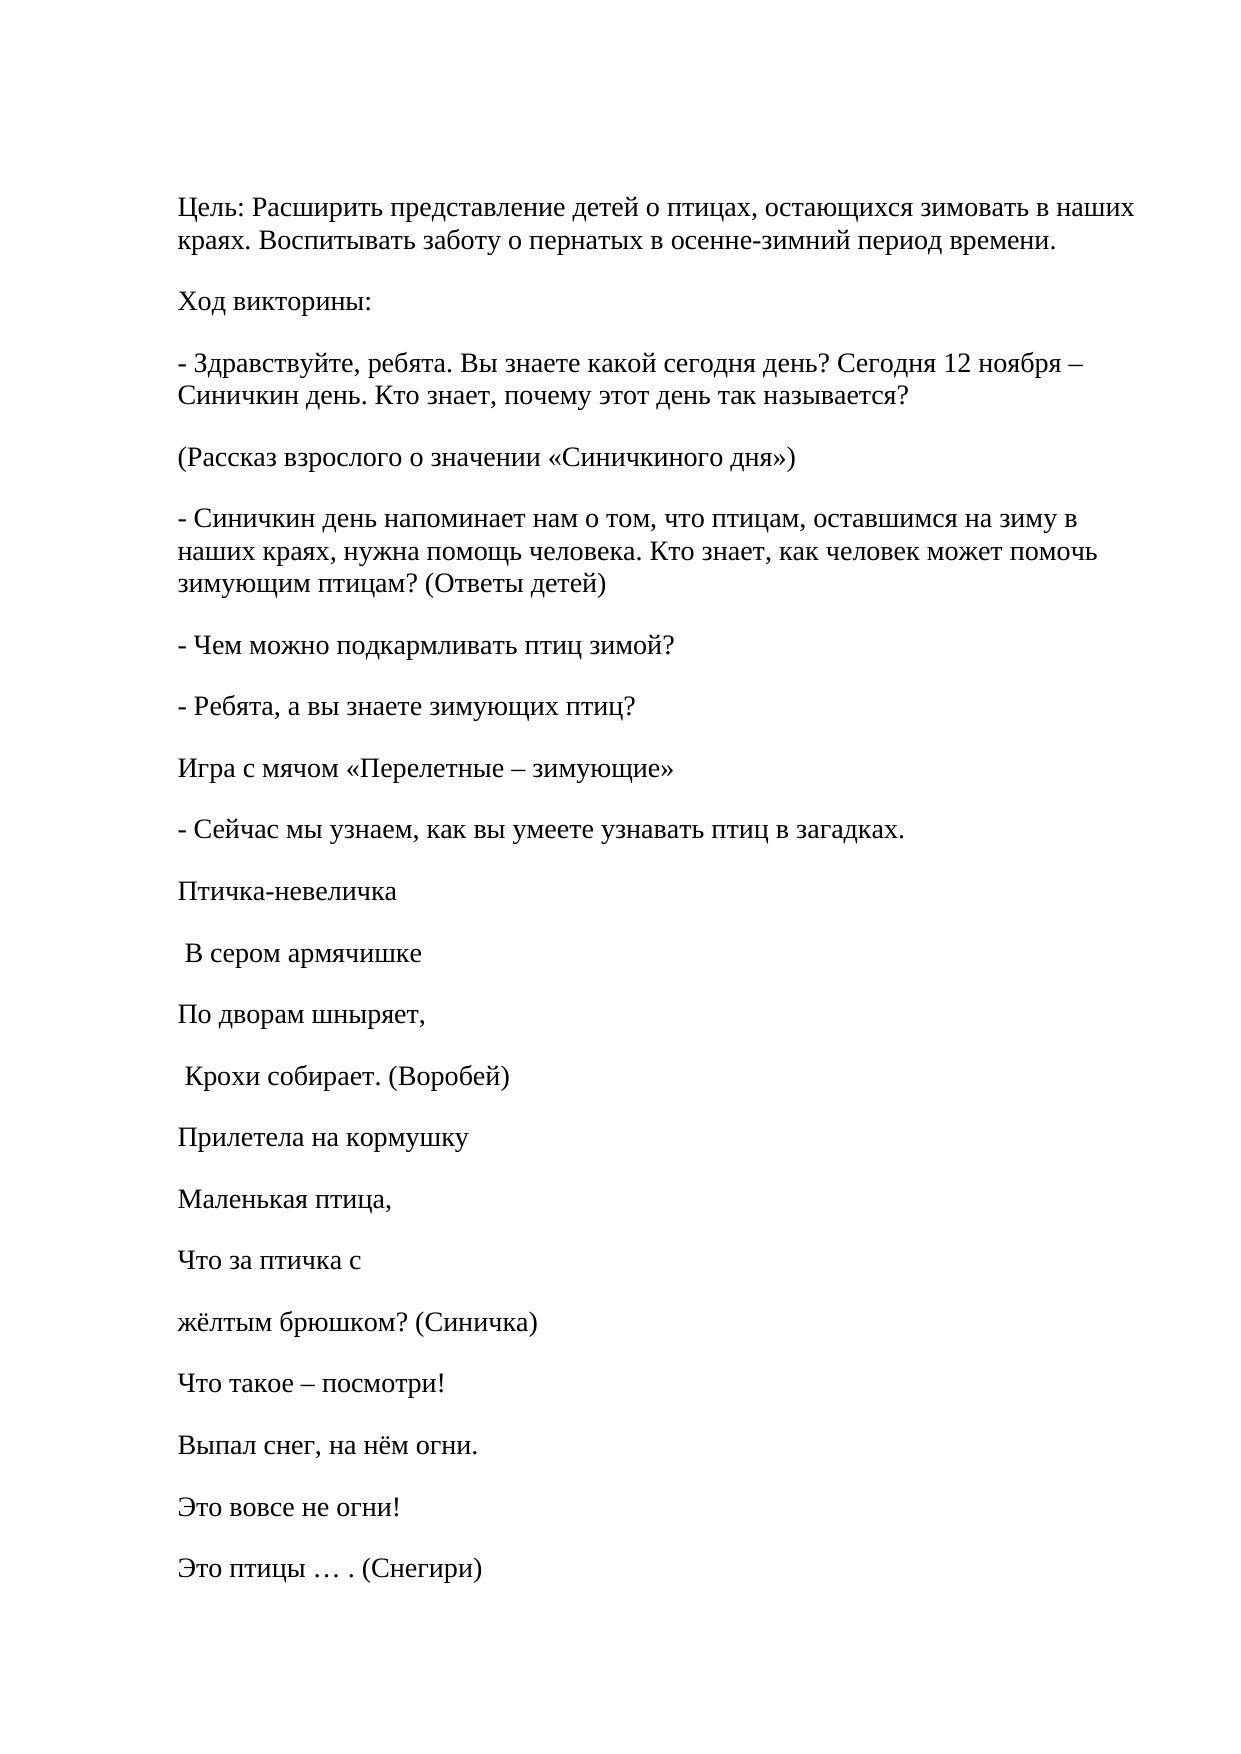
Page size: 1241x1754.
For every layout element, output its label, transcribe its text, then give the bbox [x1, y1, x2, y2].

text Что такое – посмотри! [177, 1367, 1152, 1399]
text - Сейчас мы узнаем, как вы умеете узнавать птиц в загадках. [177, 812, 1152, 845]
text Прилетела на кормушку [177, 1120, 1152, 1153]
text - Здравствуйте, ребята. Вы знаете какой сегодня день? Сегодня 12 ноября – Синичкин день. Кто знает, почему этот день так называется? [177, 346, 1152, 411]
text Маленькая птица, [177, 1182, 1152, 1214]
text Ход викторины: [177, 284, 1152, 317]
text Птичка-невеличка [177, 874, 1152, 906]
text Цель: Расширить представление детей о птицах, остающихся зимовать в наших краях. Воспитывать заботу о пернатых в осенне-зимний период времени. [177, 190, 1152, 255]
text Выпал снег, на нём огни. [177, 1428, 1152, 1461]
text Крохи собирает. (Воробей) [177, 1059, 1152, 1091]
text В сером армячишке [177, 936, 1152, 968]
text Игра с мячом «Перелетные – зимующие» [177, 751, 1152, 783]
text - Ребята, а вы знаете зимующих птиц? [177, 689, 1152, 722]
text - Синичкин день напоминает нам о том, что птицам, оставшимся на зиму в наших краях, нужна помощь человека. Кто знает, как человек может помочь зимующим птицам? (Ответы детей) [177, 501, 1152, 599]
text жёлтым брюшком? (Синичка) [177, 1305, 1152, 1337]
text Это вовсе не огни! [177, 1490, 1152, 1522]
text (Рассказ взрослого о значении «Синичкиного дня») [177, 440, 1152, 472]
text Что за птичка с [177, 1243, 1152, 1276]
text - Чем можно подкармливать птиц зимой? [177, 628, 1152, 660]
text Это птицы … . (Снегири) [177, 1551, 1152, 1584]
text По дворам шныряет, [177, 997, 1152, 1029]
